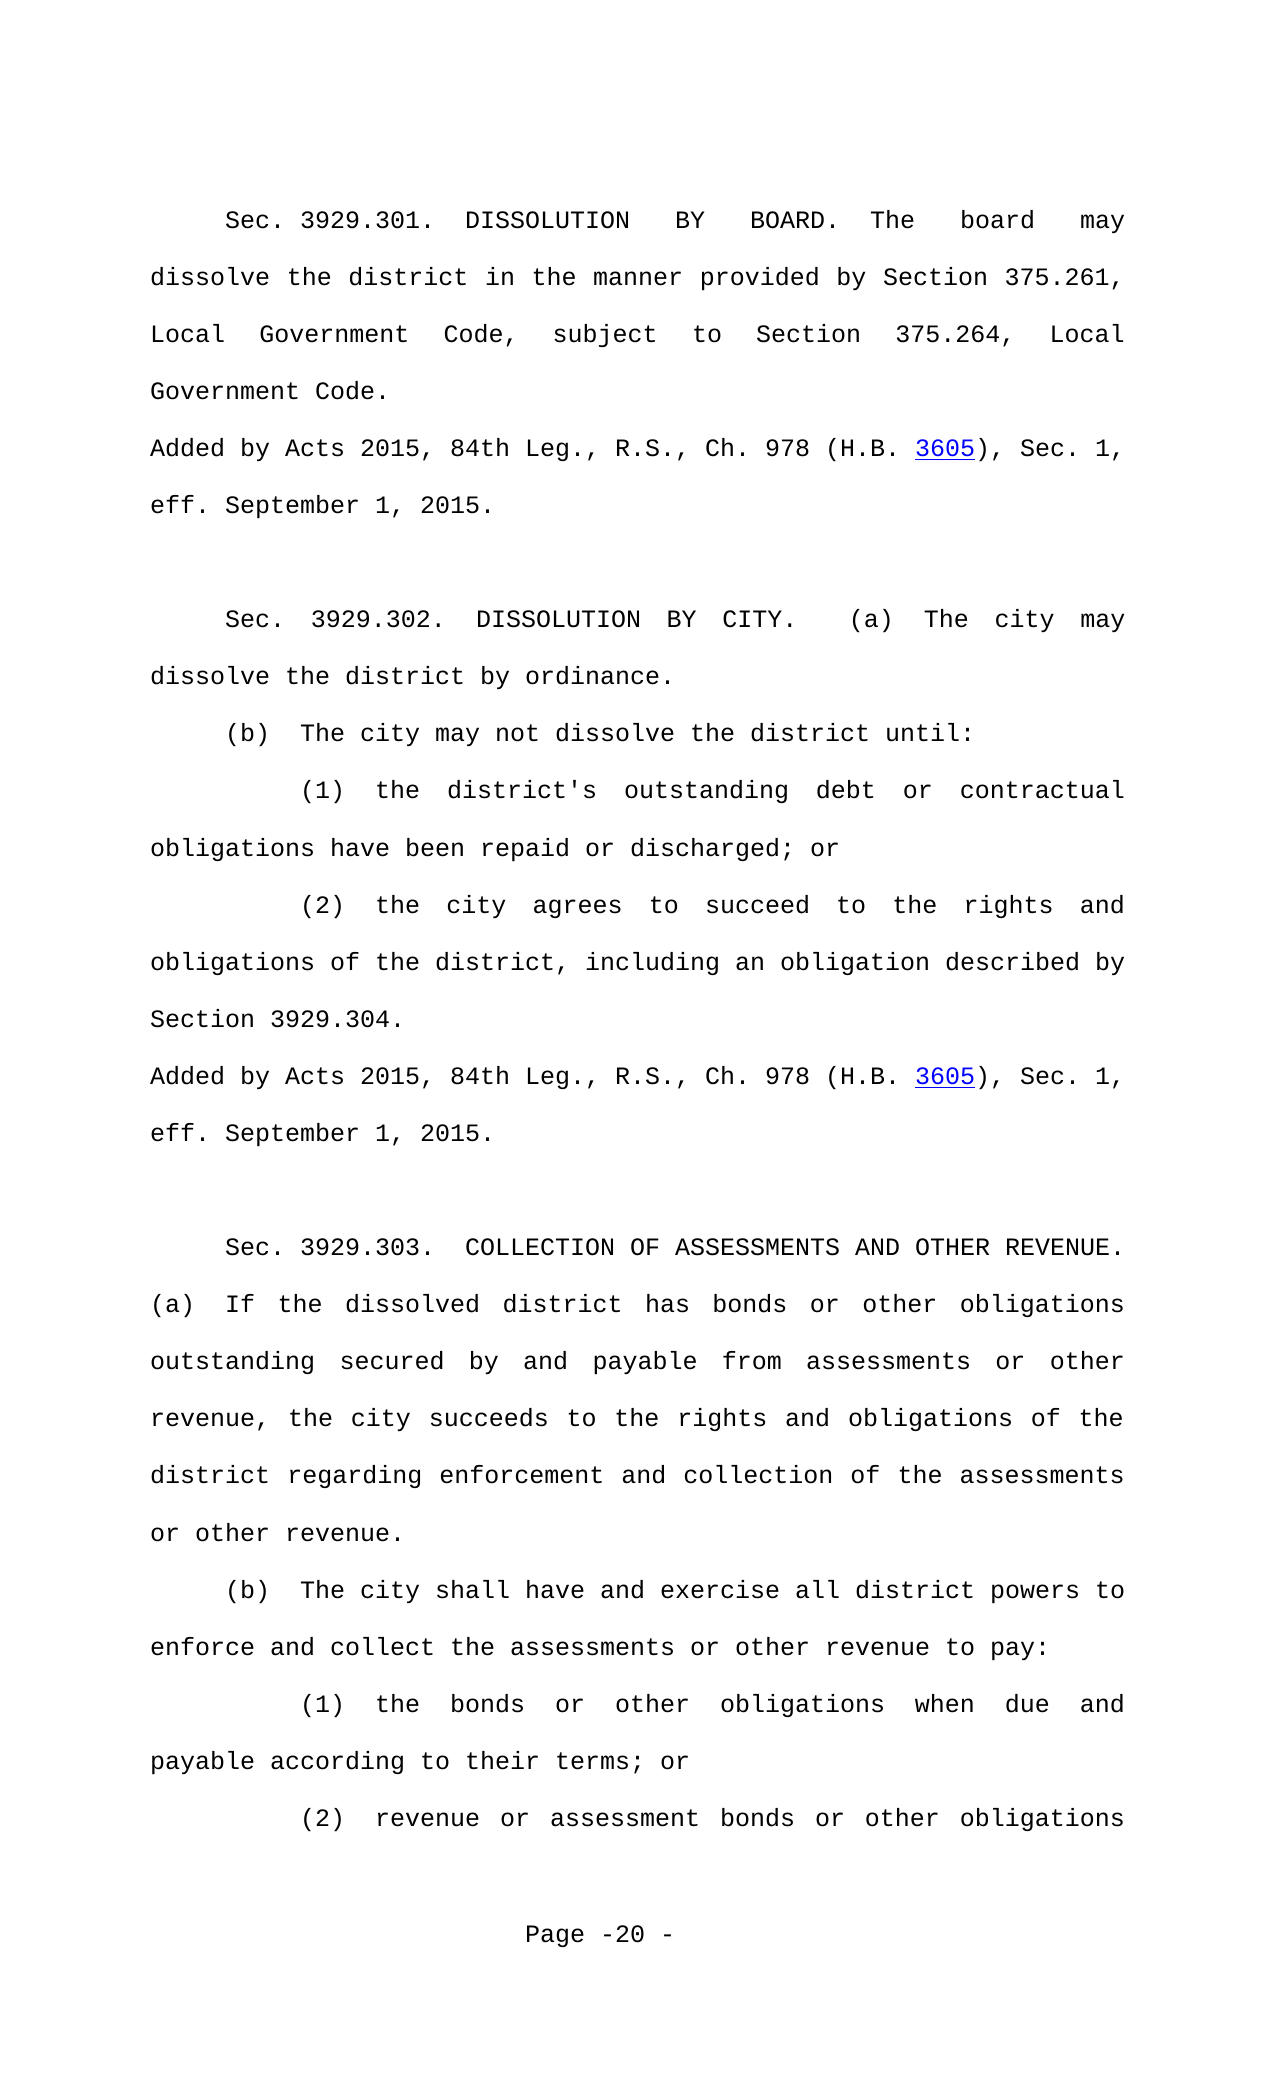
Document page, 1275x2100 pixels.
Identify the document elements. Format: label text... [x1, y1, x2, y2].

text Sec. 3929.303. COLLECTION OF ASSESSMENTS AND OTHER REVENUE. (a) If the dissolved district has bonds or other obligations outstanding secured by and payable from assessments or other revenue, the city succeeds to the rights and obligations of the district regarding enforcement and collection of the assessments or other revenue. [150, 1234, 1125, 1548]
text Added by Acts 2015, 84th Leg., R.S., Ch. 978 (H.B. 3605), Sec. 1, eff. September 1, 2015. [150, 1063, 1125, 1149]
text (b) The city may not dissolve the district until: [150, 721, 1125, 749]
text (1) the district's outstanding debt or contractual obligations have been repaid or discharged; or [150, 778, 1125, 863]
text (1) the bonds or other obligations when due and payable according to their terms; or [150, 1691, 1125, 1777]
text Sec. 3929.301. DISSOLUTION BY BOARD. The board may dissolve the district in the manner provided by Section 375.261, Local Government Code, subject to Section 375.264, Local Government Code. [150, 207, 1125, 407]
text (2) the city agrees to succeed to the rights and obligations of the district, including an obligation described by Section 3929.304. [150, 892, 1125, 1035]
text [150, 1805, 1125, 1834]
text Added by Acts 2015, 84th Leg., R.S., Ch. 978 (H.B. 3605), Sec. 1, eff. September 1, 2015. [150, 435, 1125, 521]
text Sec. 3929.302. DISSOLUTION BY CITY. (a) The city may dissolve the district by ordinance. [150, 607, 1125, 692]
text (b) The city shall have and exercise all district powers to enforce and collect the assessments or other revenue to pay: [150, 1577, 1125, 1663]
